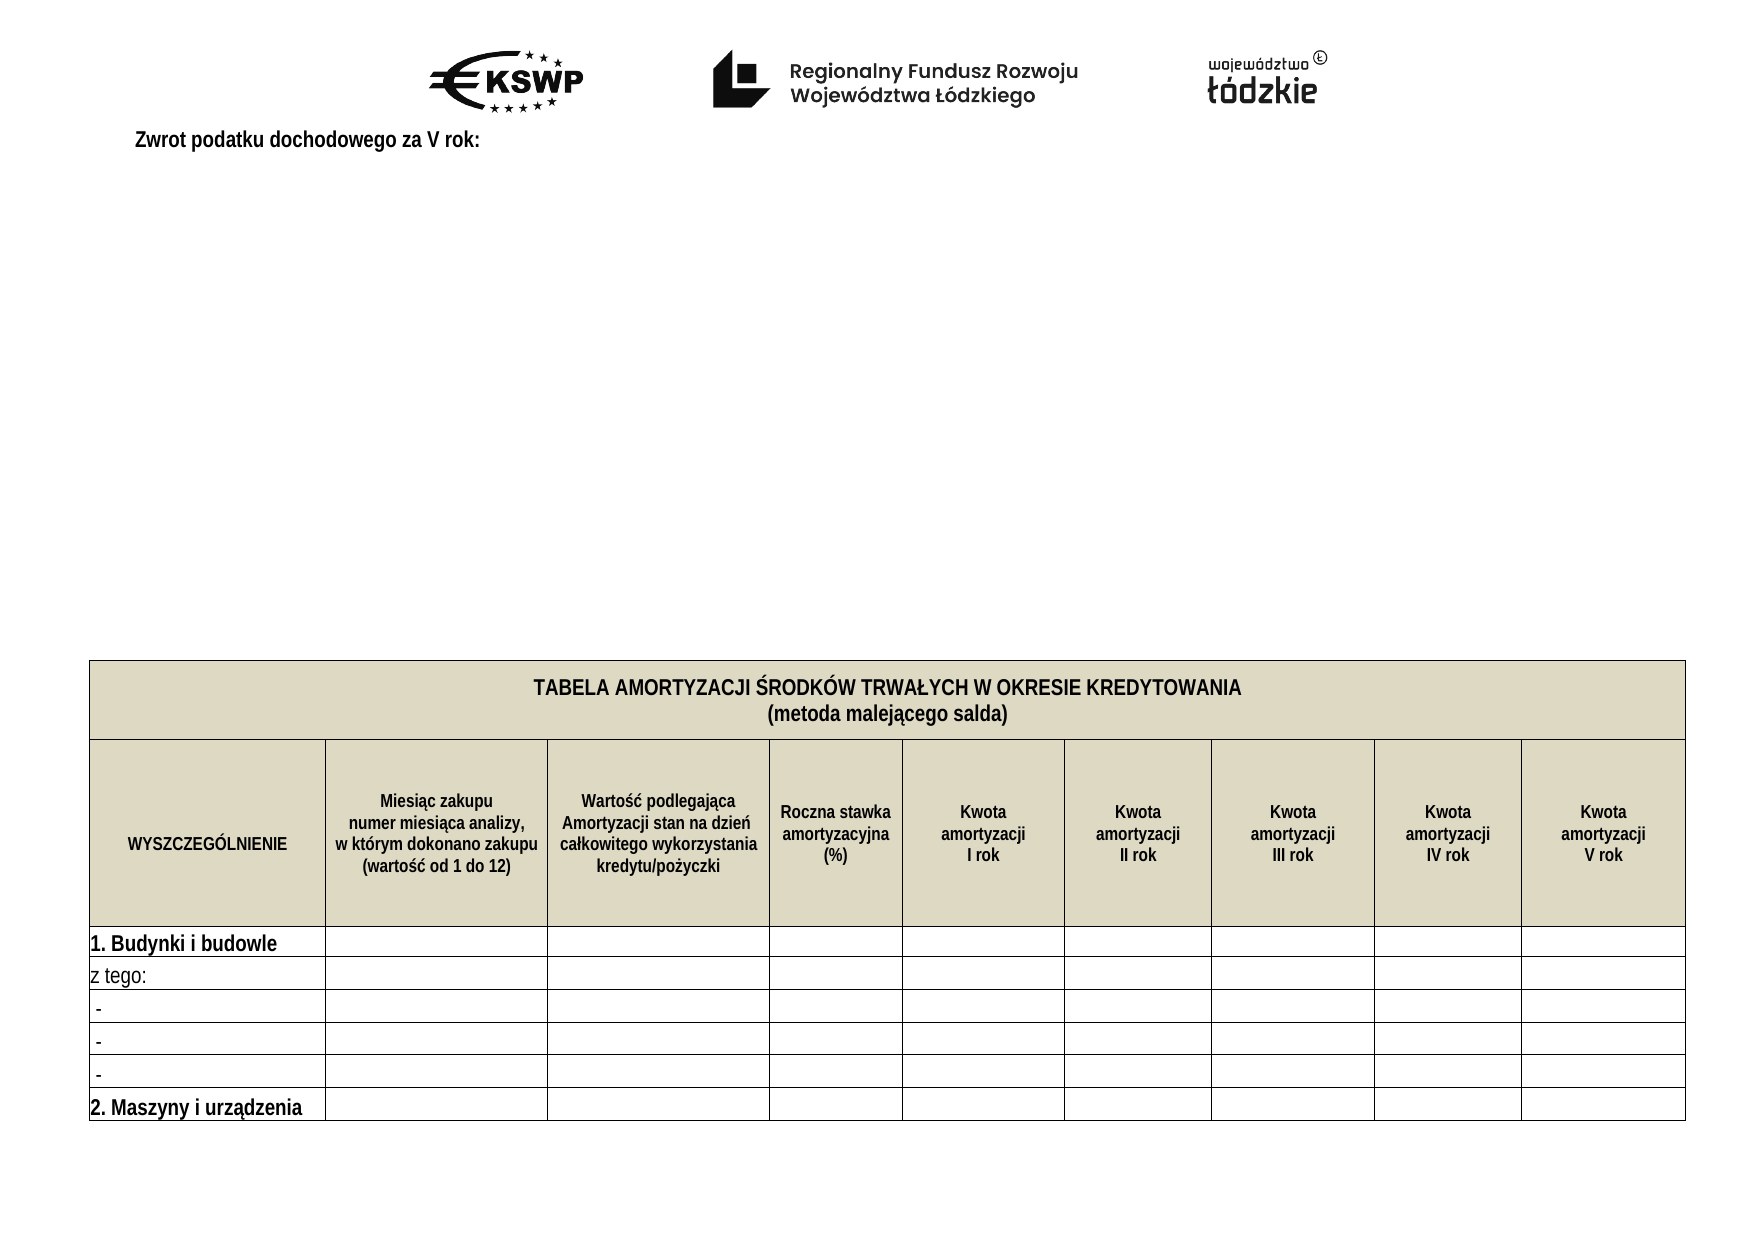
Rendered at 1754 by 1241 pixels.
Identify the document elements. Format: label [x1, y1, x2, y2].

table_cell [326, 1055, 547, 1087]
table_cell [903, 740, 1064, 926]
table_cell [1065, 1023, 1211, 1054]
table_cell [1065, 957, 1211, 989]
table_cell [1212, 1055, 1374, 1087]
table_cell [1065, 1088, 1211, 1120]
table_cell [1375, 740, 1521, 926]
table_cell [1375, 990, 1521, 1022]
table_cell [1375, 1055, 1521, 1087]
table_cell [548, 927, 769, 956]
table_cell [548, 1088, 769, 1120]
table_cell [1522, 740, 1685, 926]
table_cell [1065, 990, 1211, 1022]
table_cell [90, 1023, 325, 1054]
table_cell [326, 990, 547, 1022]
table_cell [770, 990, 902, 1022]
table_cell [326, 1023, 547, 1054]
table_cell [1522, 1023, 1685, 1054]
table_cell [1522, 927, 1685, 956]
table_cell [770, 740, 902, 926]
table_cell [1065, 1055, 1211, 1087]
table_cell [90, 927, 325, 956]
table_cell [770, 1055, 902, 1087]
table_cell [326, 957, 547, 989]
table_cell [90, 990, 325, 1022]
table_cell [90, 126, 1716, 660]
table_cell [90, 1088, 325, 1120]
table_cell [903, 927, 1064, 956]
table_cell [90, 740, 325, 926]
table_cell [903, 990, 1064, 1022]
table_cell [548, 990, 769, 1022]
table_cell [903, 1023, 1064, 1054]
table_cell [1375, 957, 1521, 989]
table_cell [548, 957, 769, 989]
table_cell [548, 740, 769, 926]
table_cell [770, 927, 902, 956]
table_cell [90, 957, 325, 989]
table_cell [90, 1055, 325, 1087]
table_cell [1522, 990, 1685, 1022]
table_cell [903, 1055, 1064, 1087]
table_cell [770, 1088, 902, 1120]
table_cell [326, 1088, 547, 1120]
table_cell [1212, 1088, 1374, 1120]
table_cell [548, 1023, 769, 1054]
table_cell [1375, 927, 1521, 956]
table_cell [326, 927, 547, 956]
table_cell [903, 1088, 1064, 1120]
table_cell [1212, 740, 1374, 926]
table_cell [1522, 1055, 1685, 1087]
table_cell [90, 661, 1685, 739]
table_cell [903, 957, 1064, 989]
picture [404, 29, 1350, 127]
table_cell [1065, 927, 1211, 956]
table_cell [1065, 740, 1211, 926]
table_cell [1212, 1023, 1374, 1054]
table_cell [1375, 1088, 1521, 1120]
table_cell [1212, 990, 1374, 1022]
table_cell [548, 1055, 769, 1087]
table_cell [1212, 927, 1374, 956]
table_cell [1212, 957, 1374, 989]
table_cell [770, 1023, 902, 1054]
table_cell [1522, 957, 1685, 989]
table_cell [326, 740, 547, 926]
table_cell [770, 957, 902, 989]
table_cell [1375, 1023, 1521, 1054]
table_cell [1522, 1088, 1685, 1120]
